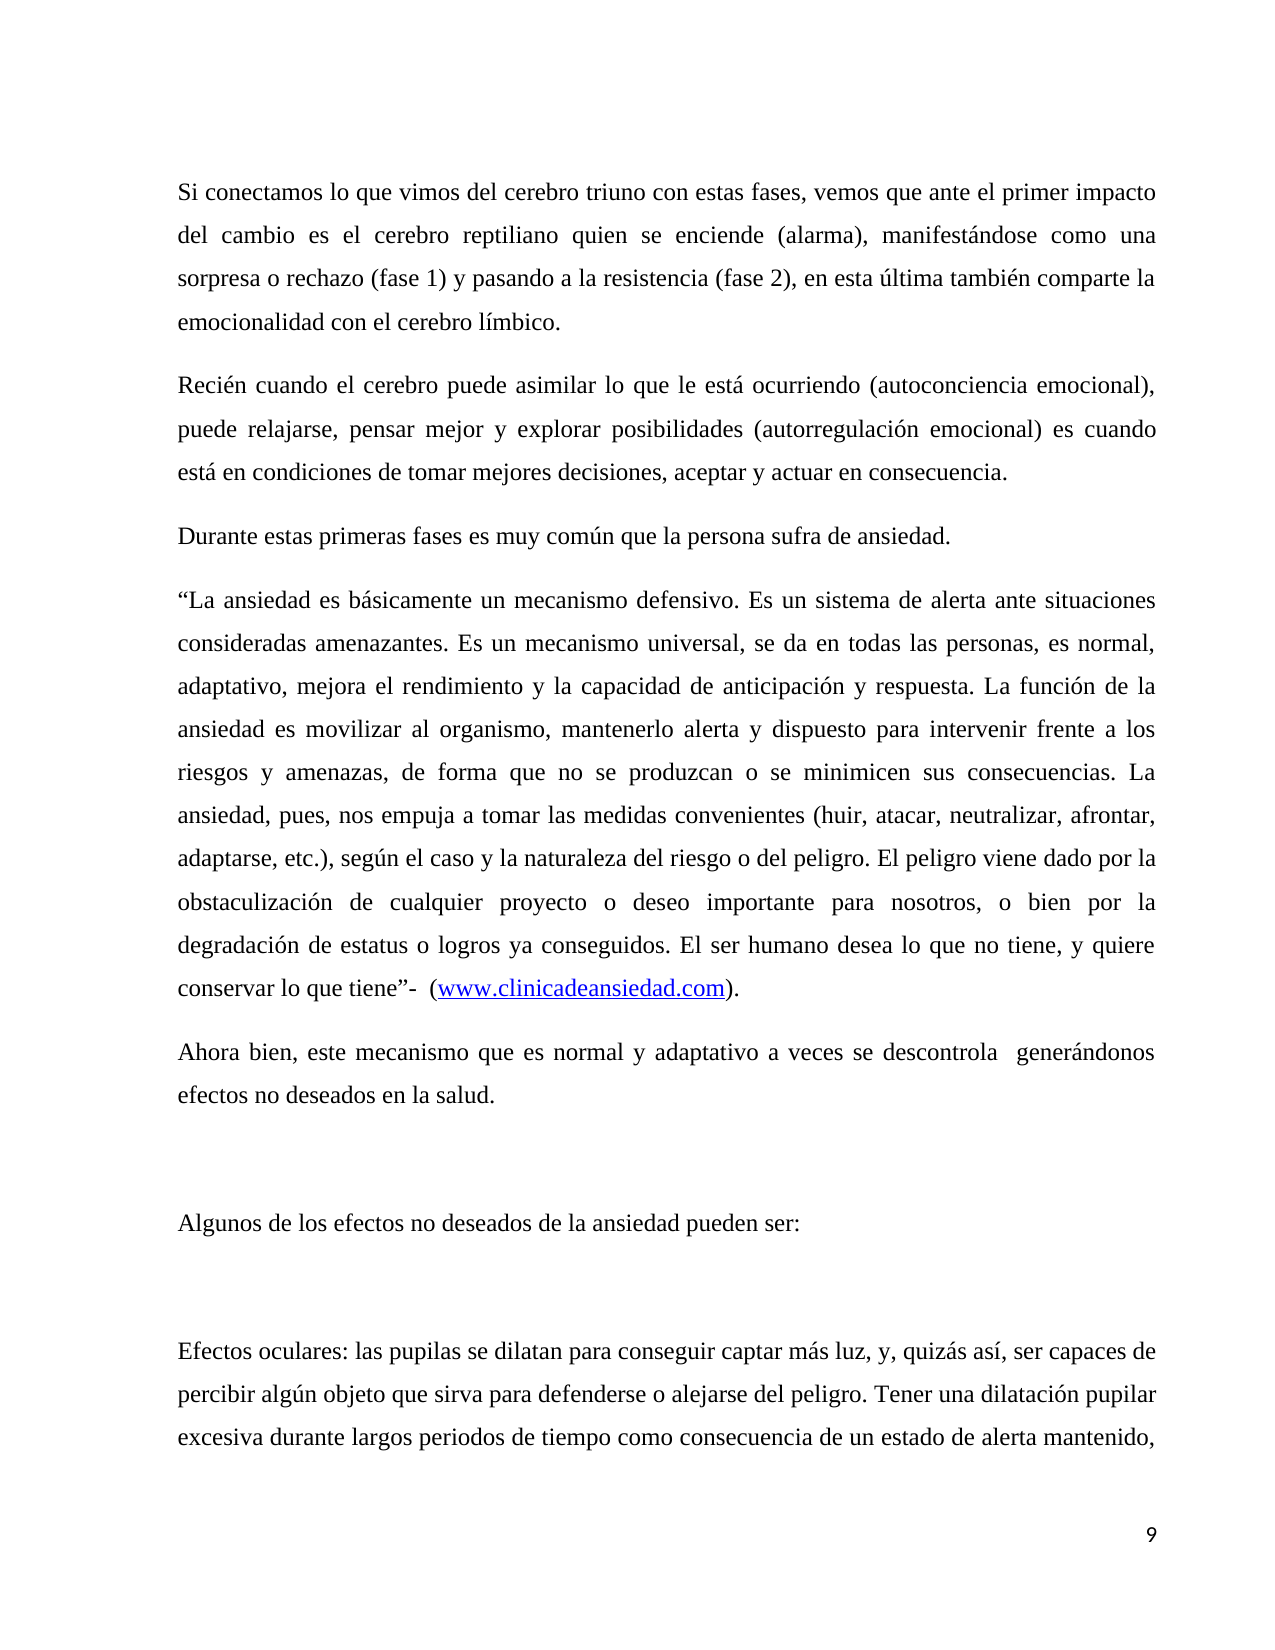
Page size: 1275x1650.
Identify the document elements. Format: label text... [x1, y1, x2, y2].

text Ahora bien, este mecanismo que es normal y adaptativo a veces se descontrola generándonos efectos no deseados en la salud. [177, 1037, 1157, 1109]
text Recién cuando el cerebro puede asimilar lo que le está ocurriendo (autoconciencia emocional), puede relajarse, pensar mejor y explorar posibilidades (autorregulación emocional) es cuando está en condiciones de tomar mejores decisiones, aceptar y actuar en consecuencia. [177, 371, 1157, 486]
text “La ansiedad es básicamente un mecanismo defensivo. Es un sistema de alerta ante situaciones consideradas amenazantes. Es un mecanismo universal, se da en todas las personas, es normal, adaptativo, mejora el rendimiento y la capacidad de anticipación y respuesta. La función de la ansiedad es movilizar al organismo, mantenerlo alerta y dispuesto para intervenir frente a los riesgos y amenazas, de forma que no se produzcan o se minimicen sus consecuencias. La ansiedad, pues, nos empuja a tomar las medidas convenientes (huir, atacar, neutralizar, afrontar, adaptarse, etc.), según el caso y la naturaleza del riesgo o del peligro. El peligro viene dado por la obstaculización de cualquier proyecto o deseo importante para nosotros, o bien por la degradación de estatus o logros ya conseguidos. El ser humano desea lo que no tiene, y quiere conservar lo que tiene”- (www.clinicadeansiedad.com). [177, 585, 1157, 1002]
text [177, 1336, 1157, 1451]
text Si conectamos lo que vimos del cerebro triuno con estas fases, vemos que ante el primer impacto del cambio es el cerebro reptiliano quien se enciende (alarma), manifestándose como una sorpresa o rechazo (fase 1) y pasando a la resistencia (fase 2), en esta última también comparte la emocionalidad con el cerebro límbico. [177, 177, 1157, 335]
text Durante estas primeras fases es muy común que la persona sufra de ansiedad. [177, 521, 1157, 549]
text Algunos de los efectos no deseados de la ansiedad pueden ser: [177, 1208, 1157, 1237]
